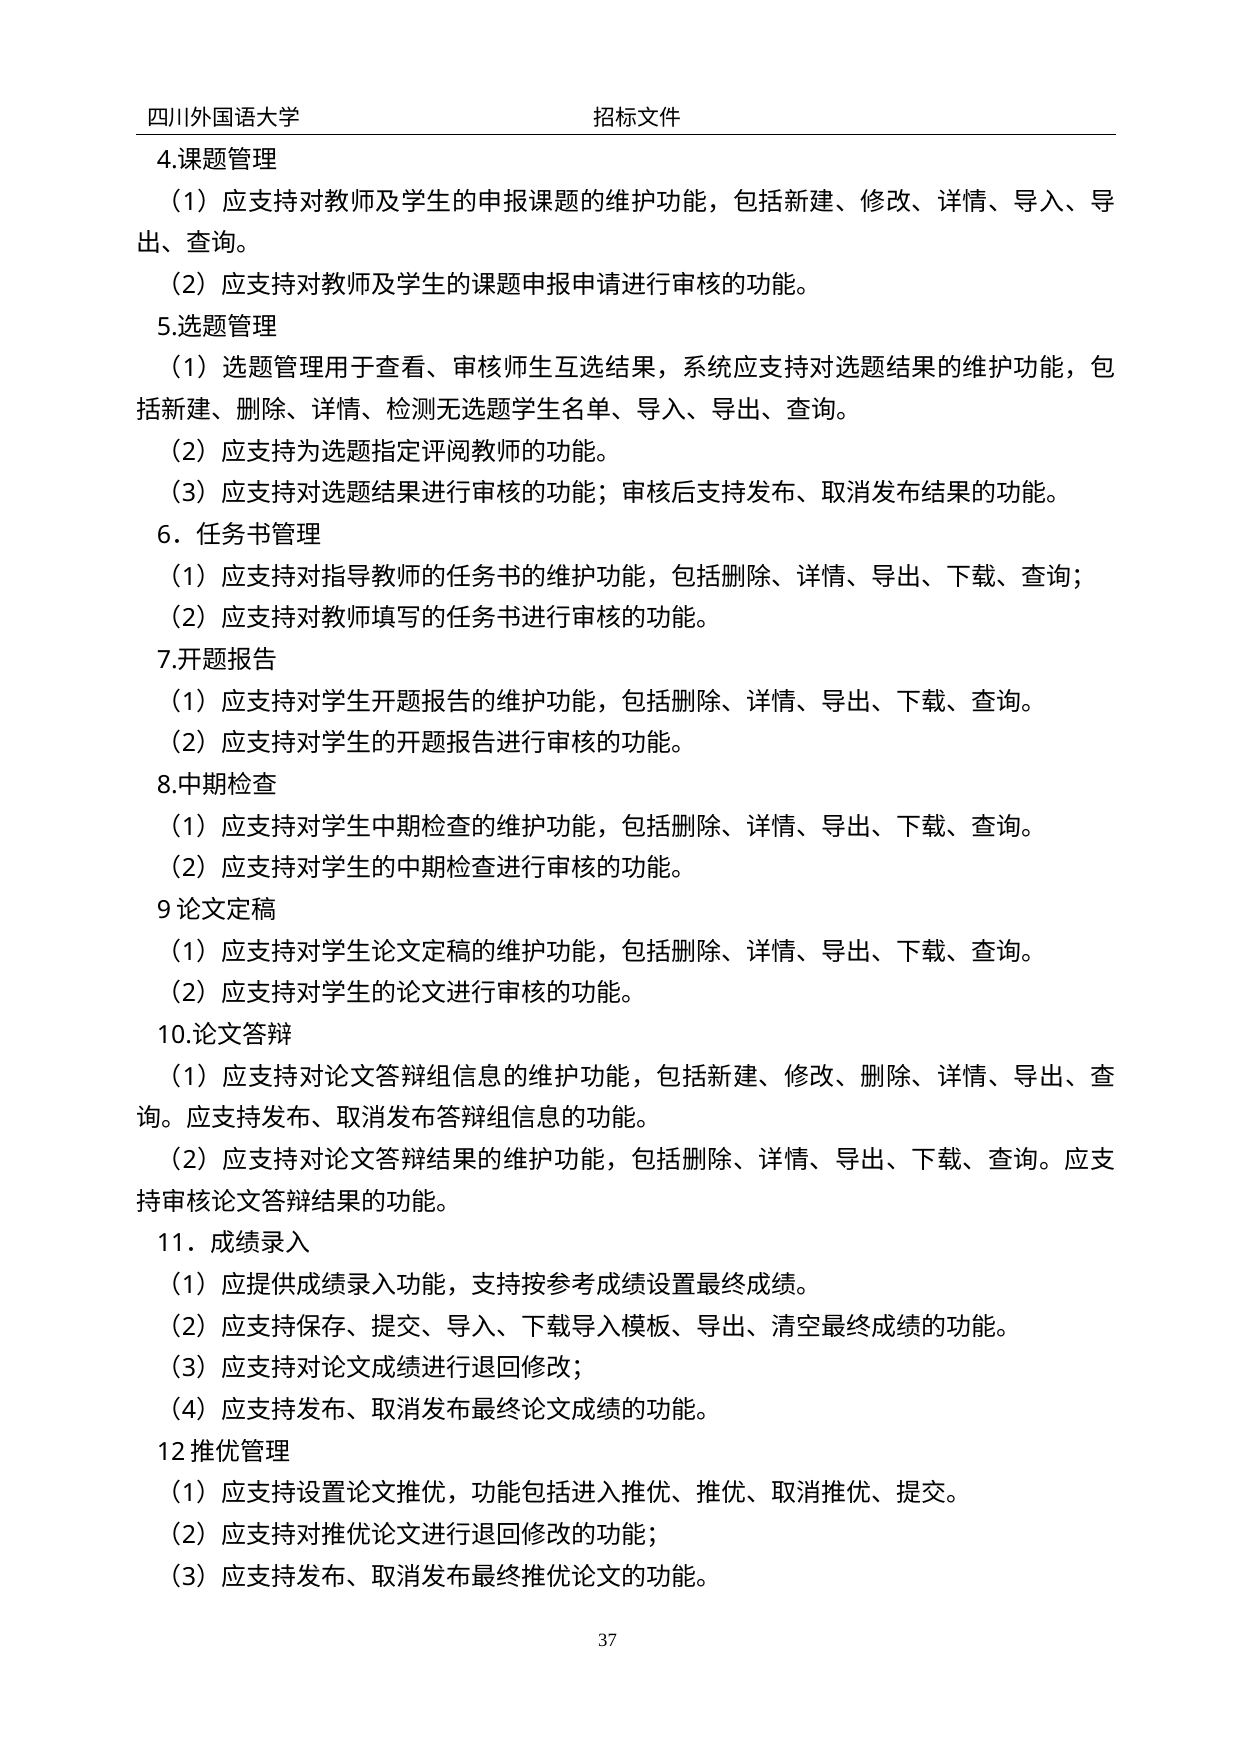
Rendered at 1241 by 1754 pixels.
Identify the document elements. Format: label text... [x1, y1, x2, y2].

text （1）应支持设置论文推优，功能包括进入推优、推优、取消推优、提交。 [136, 1468, 1116, 1510]
text 9论文定稿 [136, 885, 1116, 927]
text 11．成绩录入 [136, 1218, 1116, 1260]
text （3）应支持发布、取消发布最终推优论文的功能。 [136, 1552, 1116, 1593]
text （1）应支持对指导教师的任务书的维护功能，包括删除、详情、导出、下载、查询； [136, 552, 1116, 593]
text （2）应支持对学生的开题报告进行审核的功能。 [136, 718, 1116, 760]
text （4）应支持发布、取消发布最终论文成绩的功能。 [136, 1385, 1116, 1427]
text （1）应支持对学生中期检查的维护功能，包括删除、详情、导出、下载、查询。 [136, 802, 1116, 843]
text （3）应支持对论文成绩进行退回修改； [136, 1343, 1116, 1385]
text （2）应支持对推优论文进行退回修改的功能； [136, 1510, 1116, 1552]
text （2）应支持对教师及学生的课题申报申请进行审核的功能。 [136, 260, 1116, 302]
text （2）应支持保存、提交、导入、下载导入模板、导出、清空最终成绩的功能。 [136, 1302, 1116, 1343]
text （2）应支持对学生的论文进行审核的功能。 [136, 968, 1116, 1010]
text （2）应支持为选题指定评阅教师的功能。 [136, 427, 1116, 468]
text 12推优管理 [136, 1427, 1116, 1468]
text （1）应支持对教师及学生的申报课题的维护功能，包括新建、修改、详情、导入、导出、查询。 [136, 177, 1116, 260]
text 10.论文答辩 [136, 1010, 1116, 1052]
text （1）应支持对学生开题报告的维护功能，包括删除、详情、导出、下载、查询。 [136, 677, 1116, 718]
text （1）选题管理用于查看、审核师生互选结果，系统应支持对选题结果的维护功能，包括新建、删除、详情、检测无选题学生名单、导入、导出、查询。 [136, 343, 1116, 427]
text （1）应支持对论文答辩组信息的维护功能，包括新建、修改、删除、详情、导出、查询。应支持发布、取消发布答辩组信息的功能。 [136, 1052, 1116, 1135]
text （1）应支持对学生论文定稿的维护功能，包括删除、详情、导出、下载、查询。 [136, 927, 1116, 968]
text （2）应支持对教师填写的任务书进行审核的功能。 [136, 593, 1116, 635]
text 8.中期检查 [136, 760, 1116, 802]
text （2）应支持对论文答辩结果的维护功能，包括删除、详情、导出、下载、查询。应支持审核论文答辩结果的功能。 [136, 1135, 1116, 1218]
text （1）应提供成绩录入功能，支持按参考成绩设置最终成绩。 [136, 1260, 1116, 1302]
text （2）应支持对学生的中期检查进行审核的功能。 [136, 843, 1116, 885]
text 6．任务书管理 [136, 510, 1116, 552]
text 5.选题管理 [136, 302, 1116, 343]
text 7.开题报告 [136, 635, 1116, 677]
text （3）应支持对选题结果进行审核的功能；审核后支持发布、取消发布结果的功能。 [136, 468, 1116, 510]
text 4.课题管理 [136, 135, 1116, 177]
